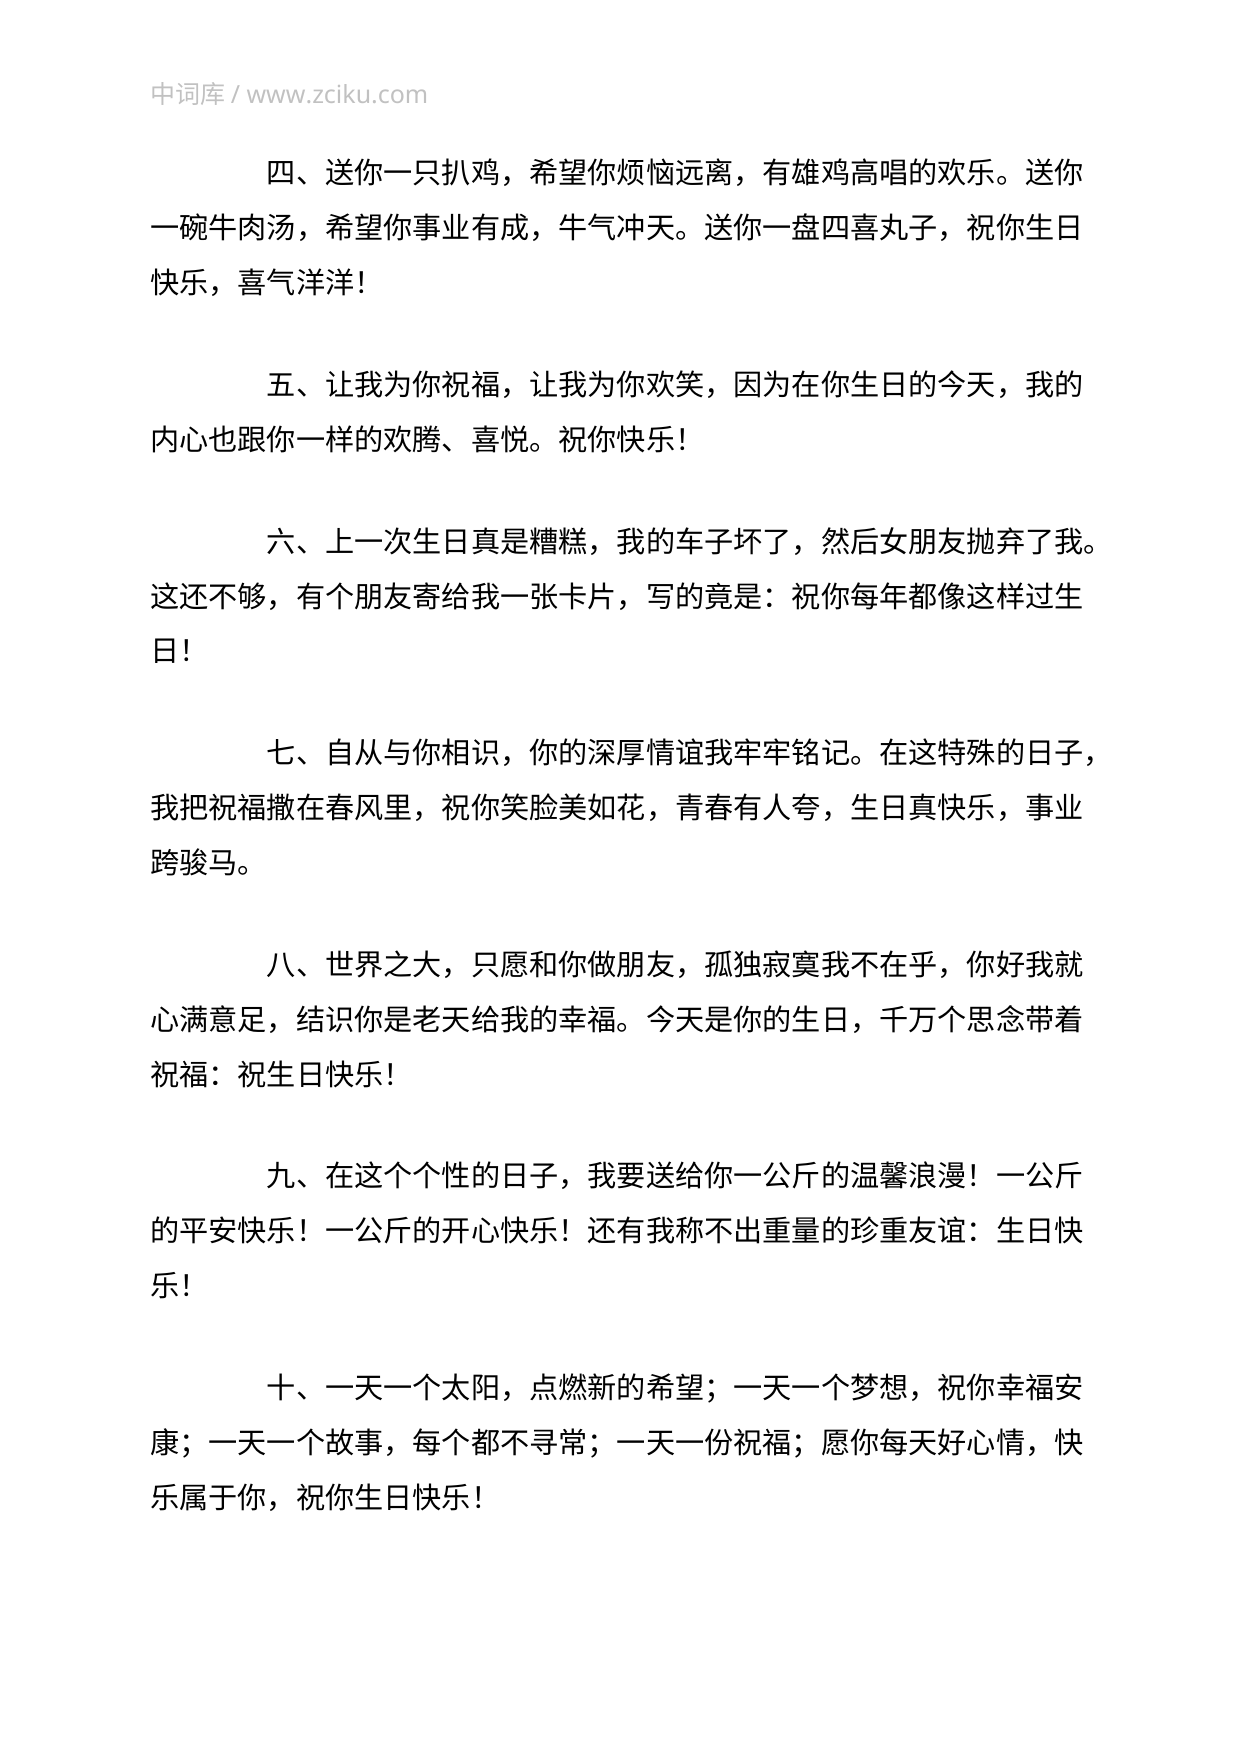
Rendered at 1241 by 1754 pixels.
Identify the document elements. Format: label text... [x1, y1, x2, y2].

text 八、世界之大，只愿和你做朋友，孤独寂寞我不在乎，你好我就心满意足，结识你是老天给我的幸福。今天是你的生日，千万个思念带着祝福：祝生日快乐！ [150, 941, 1090, 1093]
text 四、送你一只扒鸡，希望你烦恼远离，有雄鸡高唱的欢乐。送你一碗牛肉汤，希望你事业有成，牛气冲天。送你一盘四喜丸子，祝你生日快乐，喜气洋洋！ [150, 150, 1090, 302]
text 六、上一次生日真是糟糕，我的车子坏了，然后女朋友抛弃了我。这还不够，有个朋友寄给我一张卡片，写的竟是：祝你每年都像这样过生日！ [150, 518, 1090, 670]
text 九、在这个个性的日子，我要送给你一公斤的温馨浪漫！一公斤的平安快乐！一公斤的开心快乐！还有我称不出重量的珍重友谊：生日快乐！ [150, 1153, 1090, 1305]
text 十、一天一个太阳，点燃新的希望；一天一个梦想，祝你幸福安康；一天一个故事，每个都不寻常；一天一份祝福；愿你每天好心情，快乐属于你，祝你生日快乐！ [150, 1364, 1090, 1517]
text 七、自从与你相识，你的深厚情谊我牢牢铭记。在这特殊的日子，我把祝福撒在春风里，祝你笑脸美如花，青春有人夸，生日真快乐，事业跨骏马。 [150, 730, 1090, 882]
text 五、让我为你祝福，让我为你欢笑，因为在你生日的今天，我的内心也跟你一样的欢腾、喜悦。祝你快乐！ [150, 362, 1090, 459]
